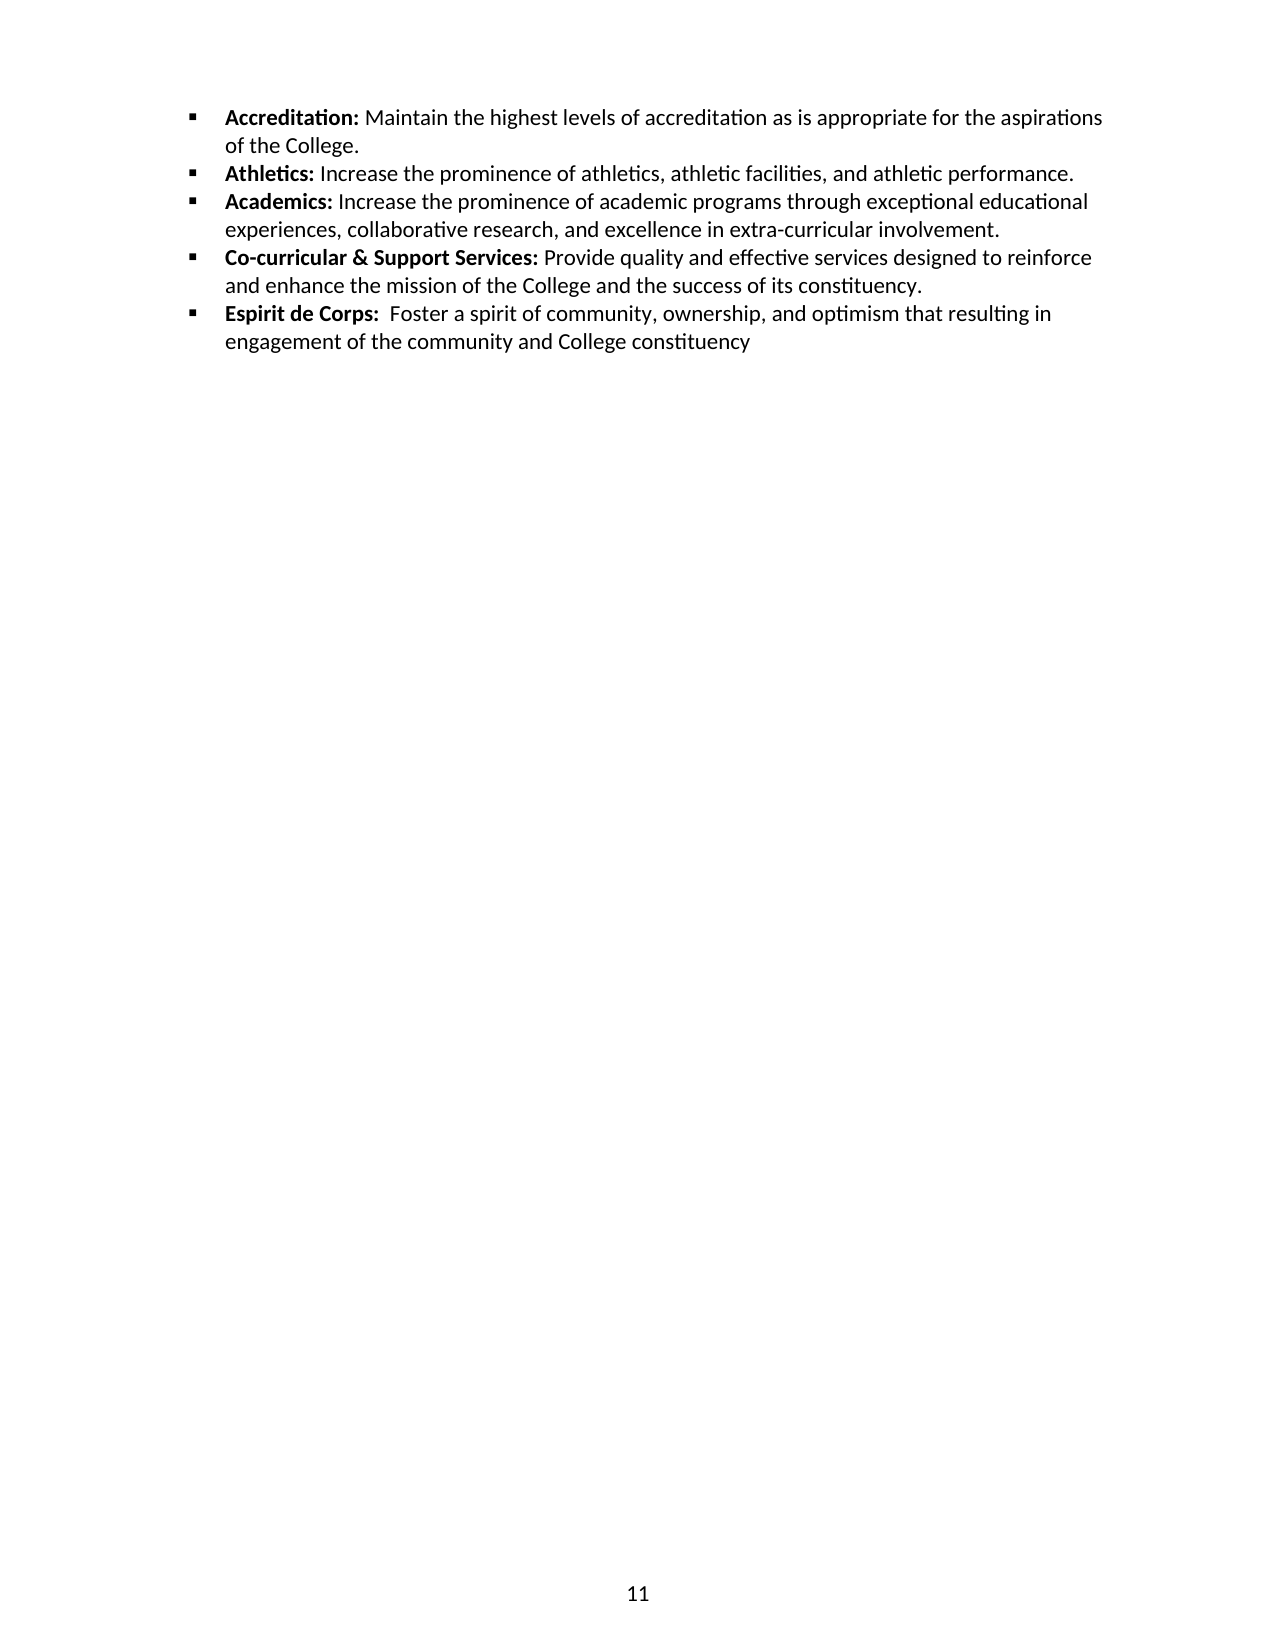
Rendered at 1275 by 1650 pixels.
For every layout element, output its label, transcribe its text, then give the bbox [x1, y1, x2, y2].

list Co-curricular & Support Services: Provide quality and effective services designed to reinforce and enhance the mission of the College and the success of its constituency. [187, 243, 1125, 299]
list Academics: Increase the prominence of academic programs through exceptional educational experiences, collaborative research, and excellence in extra-curricular involvement. [187, 187, 1125, 243]
list Accreditation: Maintain the highest levels of accreditation as is appropriate for the aspirations of the College. [187, 103, 1125, 159]
list Athletics: Increase the prominence of athletics, athletic facilities, and athletic performance. [187, 159, 1125, 187]
list Espirit de Corps: Foster a spirit of community, ownership, and optimism that resulting in engagement of the community and College constituency [187, 299, 1125, 355]
